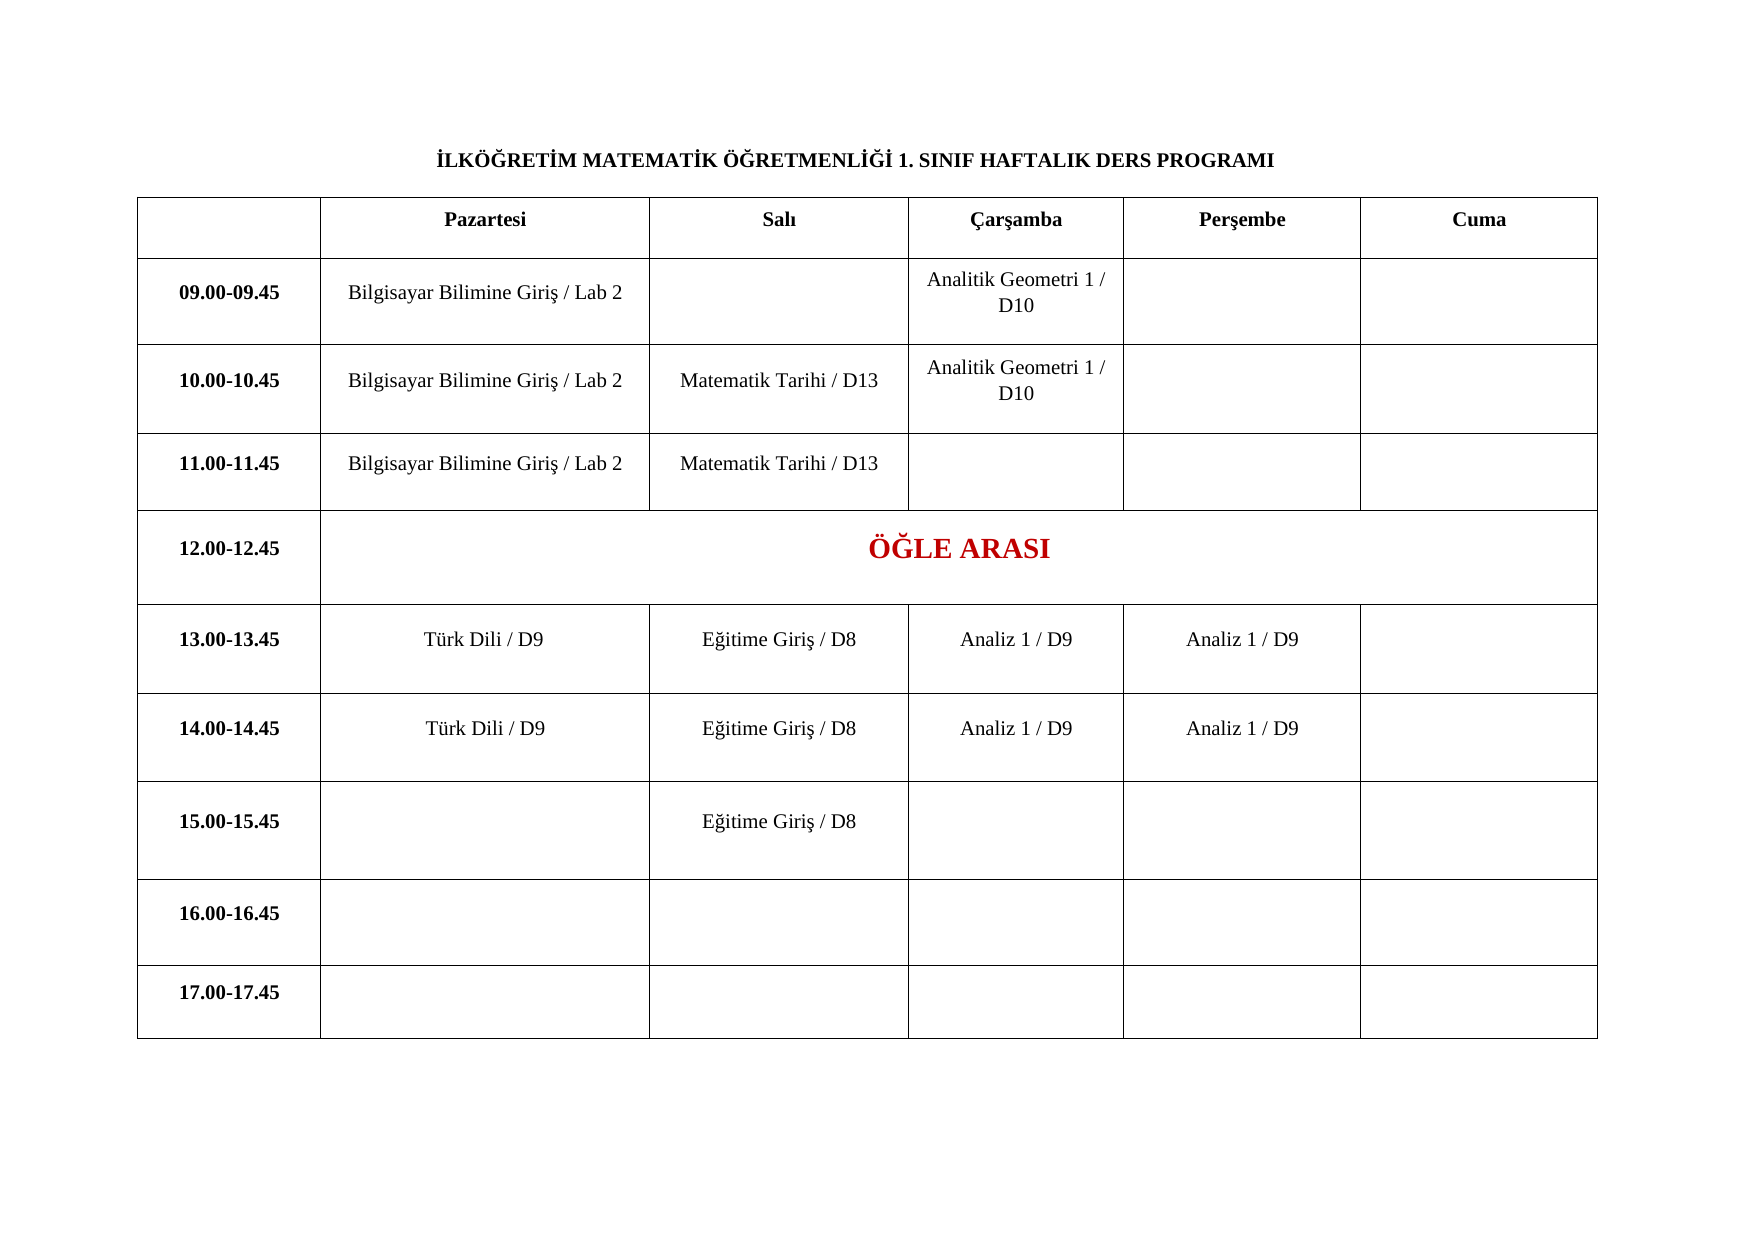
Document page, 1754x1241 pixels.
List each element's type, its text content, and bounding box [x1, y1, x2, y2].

table_cell Analiz 1 / D9 [909, 694, 1123, 781]
table_header Cuma [1361, 198, 1597, 258]
table_cell 17.00-17.45 [138, 966, 320, 1038]
table_cell Analiz 1 / D9 [1124, 694, 1360, 781]
table_cell [1361, 782, 1597, 879]
table_cell Türk Dili / D9 [321, 694, 649, 781]
table_cell [650, 259, 908, 344]
table_cell [909, 434, 1123, 510]
table_cell 11.00-11.45 [138, 434, 320, 510]
table_cell ÖĞLE ARASI [321, 511, 1597, 604]
table_cell [1361, 345, 1597, 433]
table_cell [1361, 259, 1597, 344]
table_cell [1124, 345, 1360, 433]
table_header Perşembe [1124, 198, 1360, 258]
table_cell [1361, 880, 1597, 965]
table_cell [1361, 434, 1597, 510]
table_cell 15.00-15.45 [138, 782, 320, 879]
table_cell Eğitime Giriş / D8 [650, 694, 908, 781]
table_cell [1361, 605, 1597, 692]
table_cell [650, 880, 908, 965]
table_cell [321, 880, 649, 965]
table_header Salı [650, 198, 908, 258]
table_cell Eğitime Giriş / D8 [650, 605, 908, 692]
table_cell [1361, 966, 1597, 1038]
table_header Pazartesi [321, 198, 649, 258]
text İLKÖĞRETİM MATEMATİK ÖĞRETMENLİĞİ 1. SINIF HAFTALIK DERS PROGRAMI [149, 147, 1562, 172]
table_cell 12.00-12.45 [138, 511, 320, 604]
table_cell [909, 782, 1123, 879]
table_cell [1124, 434, 1360, 510]
table_cell 09.00-09.45 [138, 259, 320, 344]
table_cell Matematik Tarihi / D13 [650, 345, 908, 433]
table_cell Bilgisayar Bilimine Giriş / Lab 2 [321, 259, 649, 344]
table_cell [909, 966, 1123, 1038]
table_cell Bilgisayar Bilimine Giriş / Lab 2 [321, 345, 649, 433]
table_cell Analitik Geometri 1 / D10 [909, 259, 1123, 344]
table_cell [1124, 259, 1360, 344]
table_cell [1361, 694, 1597, 781]
table_cell 16.00-16.45 [138, 880, 320, 965]
table_cell [321, 966, 649, 1038]
table_cell Eğitime Giriş / D8 [650, 782, 908, 879]
table_cell [321, 782, 649, 879]
table_cell [650, 966, 908, 1038]
table_cell 13.00-13.45 [138, 605, 320, 692]
table_cell [909, 880, 1123, 965]
table_header [138, 198, 320, 258]
table_cell [1124, 966, 1360, 1038]
table_cell [1124, 880, 1360, 965]
table_cell Analiz 1 / D9 [909, 605, 1123, 692]
table_cell Analiz 1 / D9 [1124, 605, 1360, 692]
table_cell Matematik Tarihi / D13 [650, 434, 908, 510]
table_header Çarşamba [909, 198, 1123, 258]
table_cell 14.00-14.45 [138, 694, 320, 781]
table_cell [1124, 782, 1360, 879]
table_cell Türk Dili / D9 [321, 605, 649, 692]
table_cell Bilgisayar Bilimine Giriş / Lab 2 [321, 434, 649, 510]
table_cell 10.00-10.45 [138, 345, 320, 433]
table_cell Analitik Geometri 1 / D10 [909, 345, 1123, 433]
